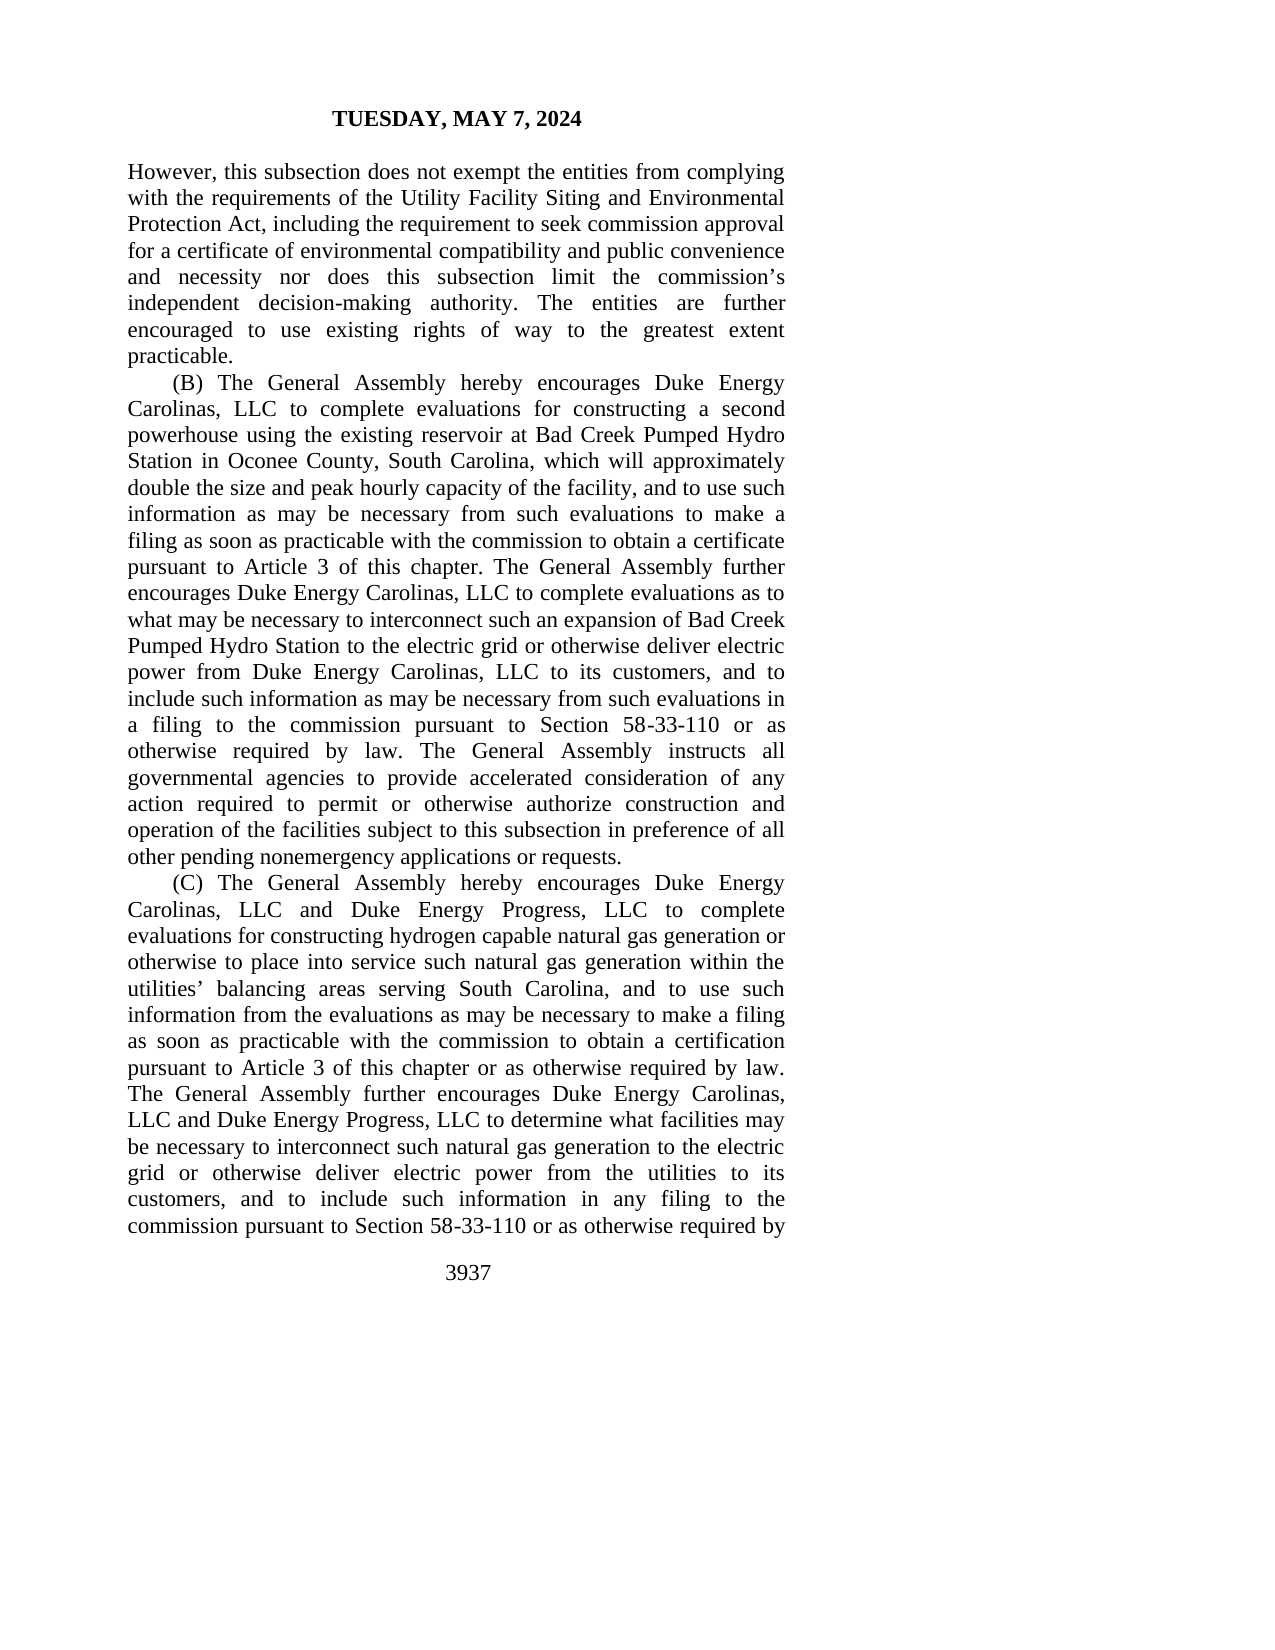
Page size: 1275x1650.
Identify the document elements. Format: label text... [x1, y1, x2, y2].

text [127, 869, 786, 1238]
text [127, 158, 786, 368]
text (B) The General Assembly hereby encourages Duke Energy Carolinas, LLC to complete evaluations for constructing a second powerhouse using the existing reservoir at Bad Creek Pumped Hydro Station in Oconee County, South Carolina, which will approximately double the size and peak hourly capacity of the facility, and to use such information as may be necessary from such evaluations to make a filing as soon as practicable with the commission to obtain a certificate pursuant to Article 3 of this chapter. The General Assembly further encourages Duke Energy Carolinas, LLC to complete evaluations as to what may be necessary to interconnect such an expansion of Bad Creek Pumped Hydro Station to the electric grid or otherwise deliver electric power from Duke Energy Carolinas, LLC to its customers, and to include such information as may be necessary from such evaluations in a filing to the commission pursuant to Section 58-33-110 or as otherwise required by law. The General Assembly instructs all governmental agencies to provide accelerated consideration of any action required to permit or otherwise authorize construction and operation of the facilities subject to this subsection in preference of all other pending nonemergency applications or requests. [127, 368, 786, 869]
